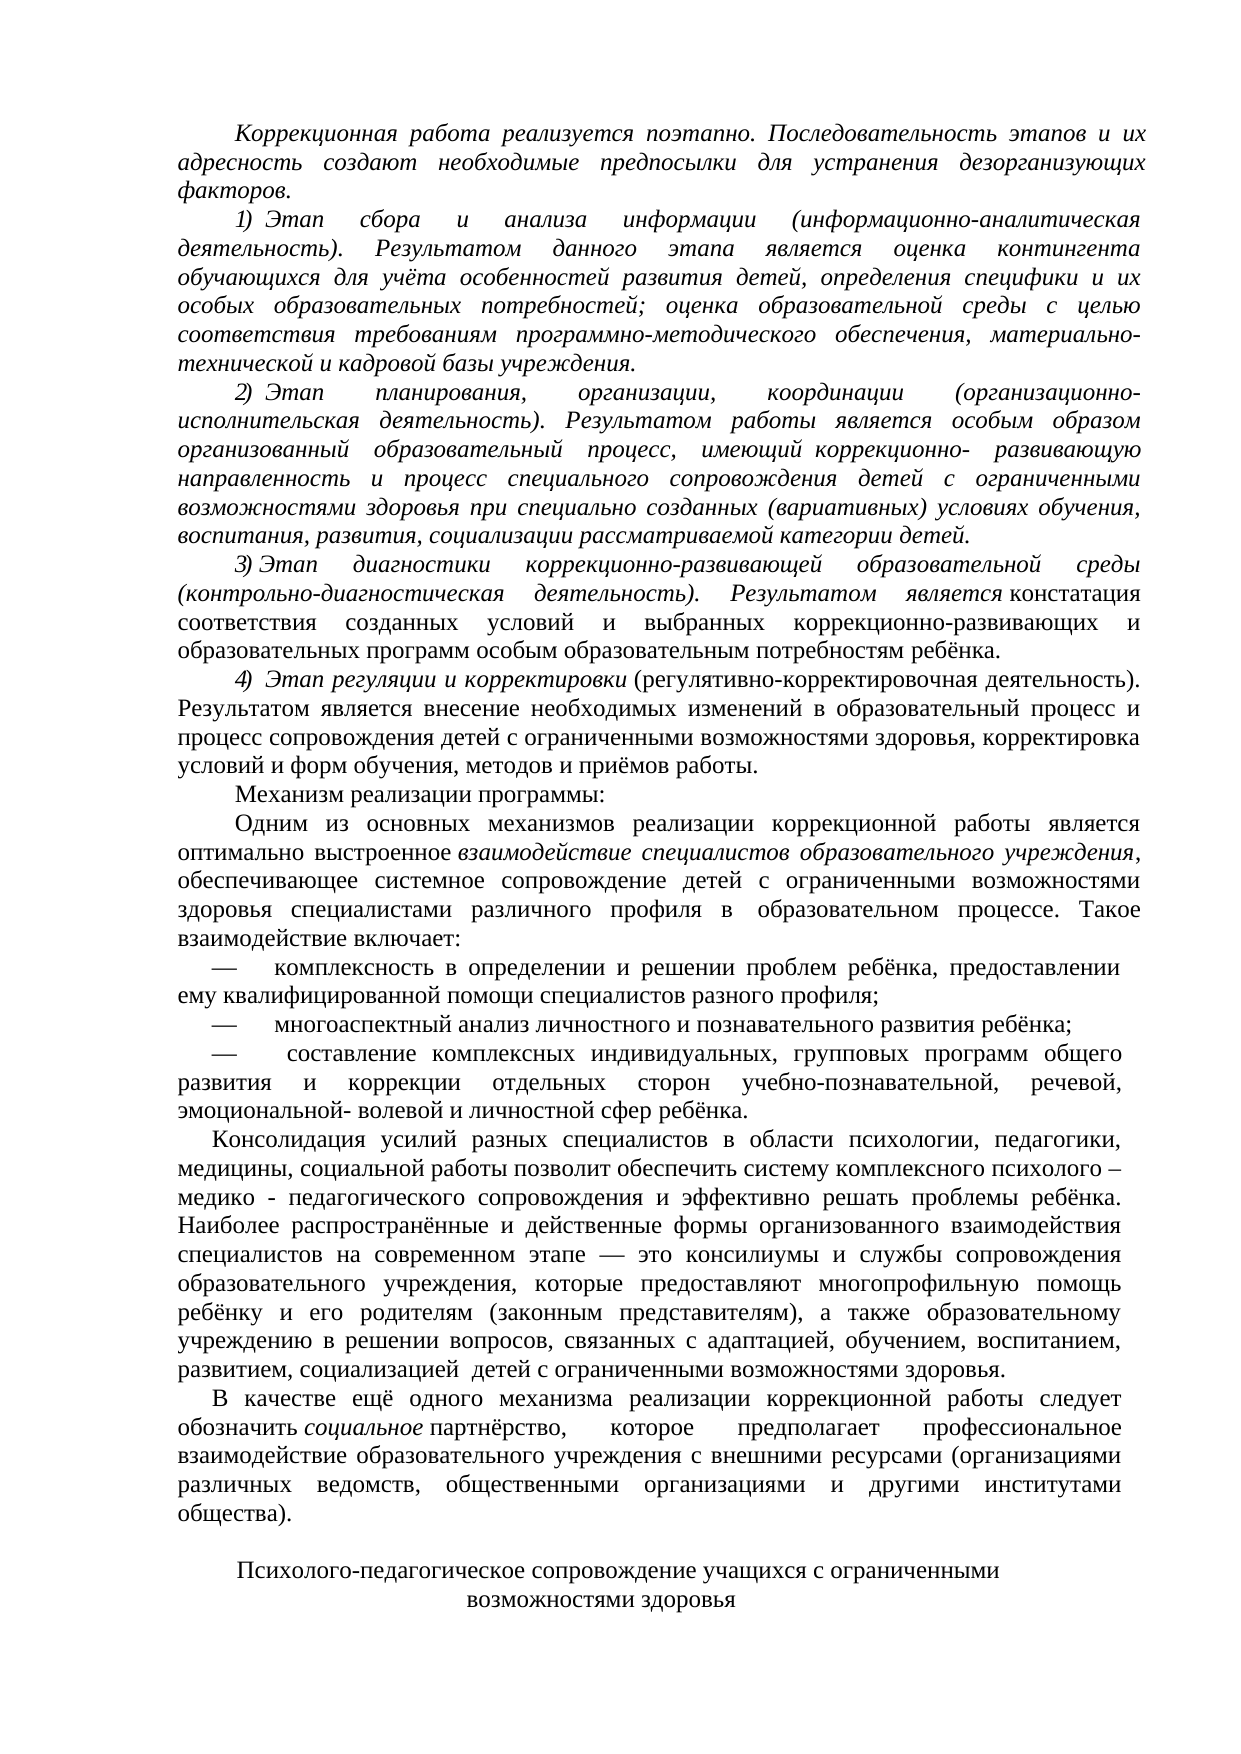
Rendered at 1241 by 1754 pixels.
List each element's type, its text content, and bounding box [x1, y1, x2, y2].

text 4) Этап регуляции и корректировки (регулятивно-корректировочная деятельность). Результатом является внесение необходимых изменений в образовательный процесс и процесс сопровождения детей с ограниченными возможностями здоровья, корректировка условий и форм обучения, методов и приёмов работы. [177, 664, 1141, 779]
text 1) Этап сбора и анализа информации (информационно-аналитическая деятельность). Результатом данного этапа является оценка контингента обучающихся для учёта особенностей развития детей, определения специфики и их особых образовательных потребностей; оценка образовательной среды с целью соответствия требованиям программно-методического обеспечения, материально- технической и кадровой базы учреждения. [177, 204, 1141, 377]
text Психолого-педагогическое сопровождение учащихся с ограниченными возможностями здоровья [177, 1556, 1025, 1613]
text 3) Этап диагностики коррекционно-развивающей образовательной среды (контрольно-диагностическая деятельность). Результатом является констатация соответствия созданных условий и выбранных коррекционно-развивающих и образовательных программ особым образовательным потребностям ребёнка. [177, 549, 1141, 664]
text — комплексность в определении и решении проблем ребёнка, предоставлении ему квалифицированной помощи специалистов разного профиля; [177, 952, 1121, 1009]
text — составление комплексных индивидуальных, групповых программ общего развития и коррекции отдельных сторон учебно-познавательной, речевой, эмоциональной- волевой и личностной сфер ребёнка. [177, 1038, 1123, 1124]
text Консолидация усилий разных специалистов в области психологии, педагогики, медицины, социальной работы позволит обеспечить систему комплексного психолого – медико - педагогического сопровождения и эффективно решать проблемы ребёнка. Наиболее распространённые и действенные формы организованного взаимодействия специалистов на современном этапе — это консилиумы и службы сопровождения образовательного учреждения, которые предоставляют многопрофильную помощь ребёнку и его родителям (законным представителям), а также образовательному учреждению в решении вопросов, связанных с адаптацией, обучением, воспитанием, развитием, социализацией детей с ограниченными возможностями здоровья. [177, 1124, 1122, 1383]
text Коррекционная работа реализуется поэтапно. Последовательность этапов и их адресность создают необходимые предпосылки для устранения дезорганизующих факторов. [177, 118, 1146, 204]
text Одним из основных механизмов реализации коррекционной работы является оптимально выстроенное взаимодействие специалистов образовательного учреждения, обеспечивающее системное сопровождение детей с ограниченными возможностями здоровья специалистами различного профиля в образовательном процессе. Такое взаимодействие включает: [177, 808, 1141, 952]
text Механизм реализации программы: [177, 779, 1152, 808]
text В качестве ещё одного механизма реализации коррекционной работы следует обозначить социальное партнёрство, которое предполагает профессиональное взаимодействие образовательного учреждения с внешними ресурсами (организациями различных ведомств, общественными организациями и другими институтами общества). [177, 1383, 1122, 1527]
text 2) Этап планирования, организации, координации (организационно- исполнительская деятельность). Результатом работы является особым образом организованный образовательный процесс, имеющий коррекционно- развивающую направленность и процесс специального сопровождения детей с ограниченными возможностями здоровья при специально созданных (вариативных) условиях обучения, воспитания, развития, социализации рассматриваемой категории детей. [177, 377, 1141, 549]
text — многоаспектный анализ личностного и познавательного развития ребёнка; [177, 1009, 1152, 1038]
